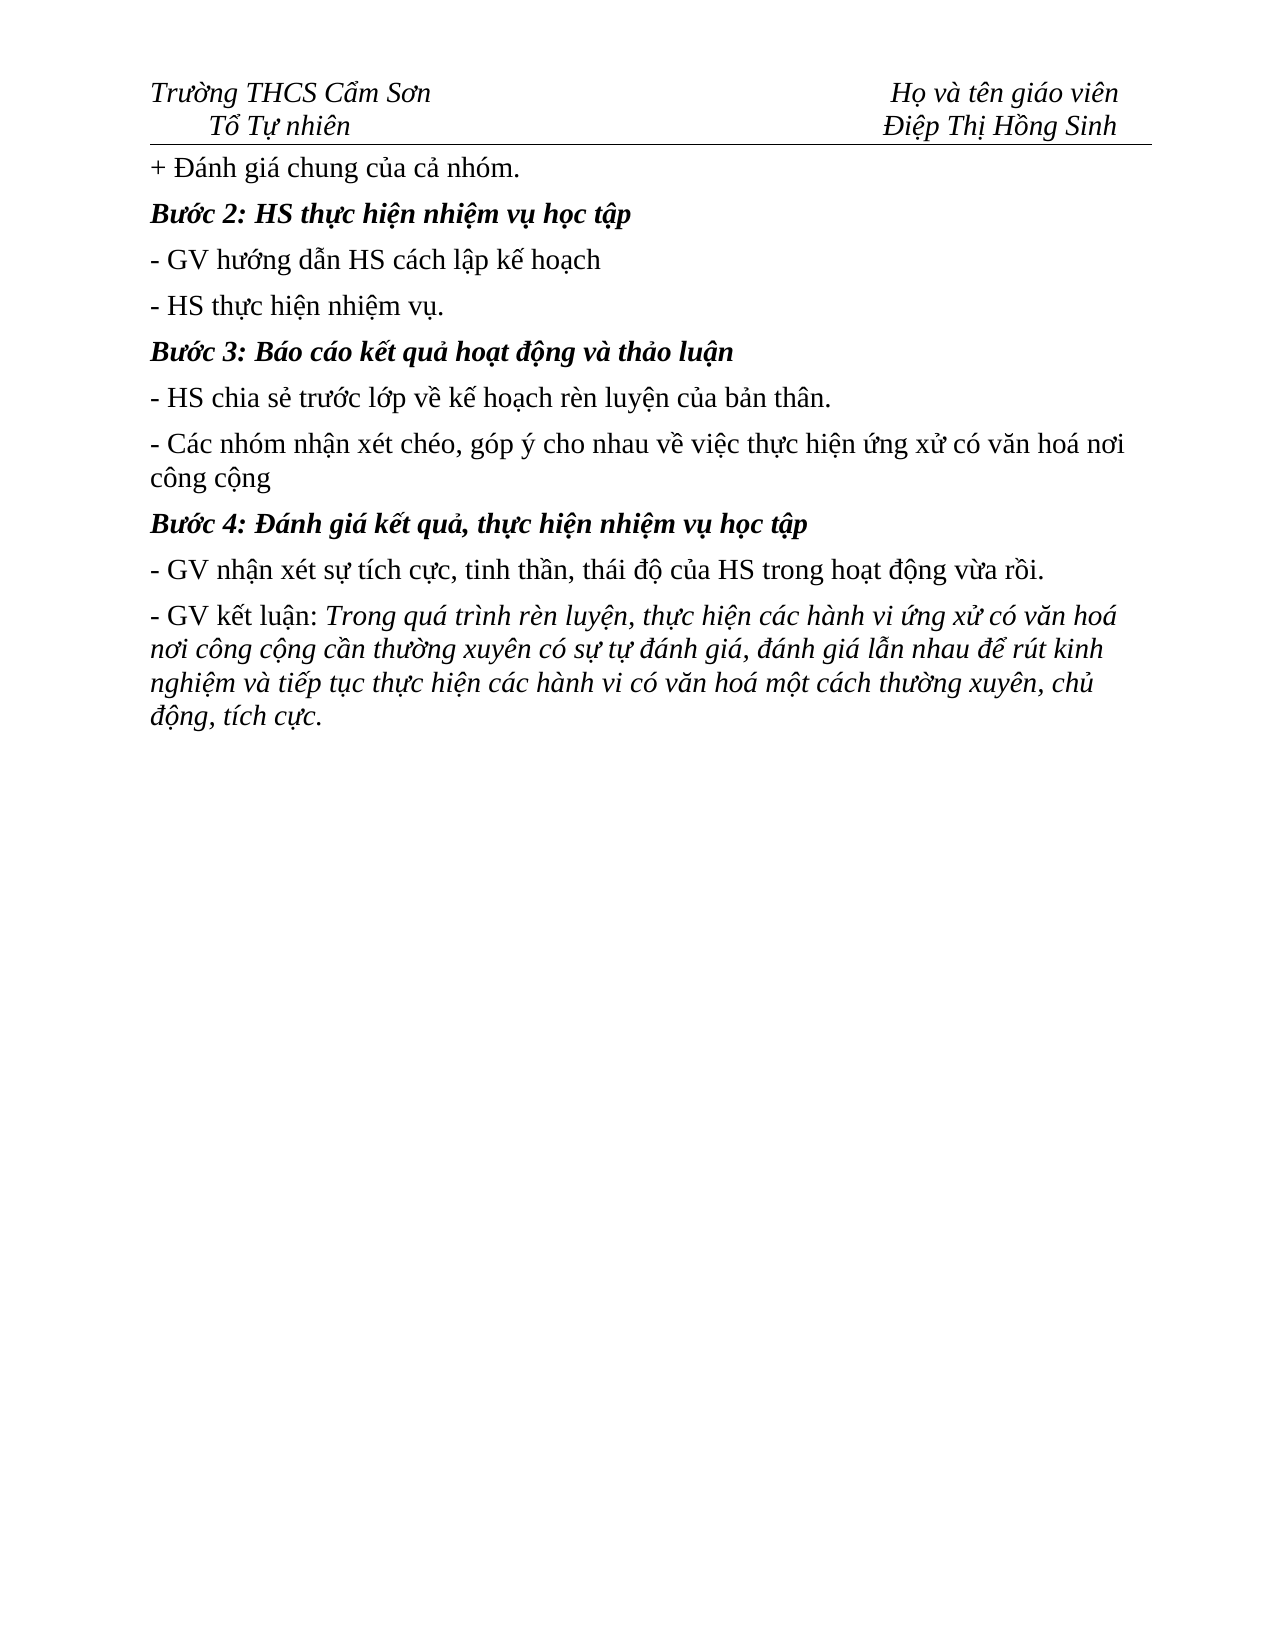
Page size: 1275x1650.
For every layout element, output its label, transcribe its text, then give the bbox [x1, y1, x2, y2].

text - HS thực hiện nhiệm vụ. [150, 288, 1152, 322]
text - GV nhận xét sự tích cực, tinh thần, thái độ của HS trong hoạt động vừa rồi. [150, 552, 1152, 585]
text + Đánh giá chung của cả nhóm. [150, 150, 1152, 183]
text - HS chia sẻ trước lớp về kế hoạch rèn luyện của bản thân. [150, 380, 1152, 414]
text - GV hướng dẫn HS cách lập kế hoạch [150, 242, 1152, 276]
text Bước 4: Đánh giá kết quả, thực hiện nhiệm vụ học tập [150, 506, 1152, 539]
text - GV kết luận: Trong quá trình rèn luyện, thực hiện các hành vi ứng xử có văn hoá nơi công cộng cần thường xuyên có sự tự đánh giá, đánh giá lẫn nhau để rút kinh nghiệm và tiếp tục thực hiện các hành vi có văn hoá một cách thường xuyên, chủ động, tích cực. [150, 598, 1152, 732]
text Bước 3: Báo cáo kết quả hoạt động và thảo luận [150, 334, 1152, 368]
text - Các nhóm nhận xét chéo, góp ý cho nhau về việc thực hiện ứng xử có văn hoá nơi công cộng [150, 426, 1152, 493]
text Bước 2: HS thực hiện nhiệm vụ học tập [150, 196, 1152, 229]
